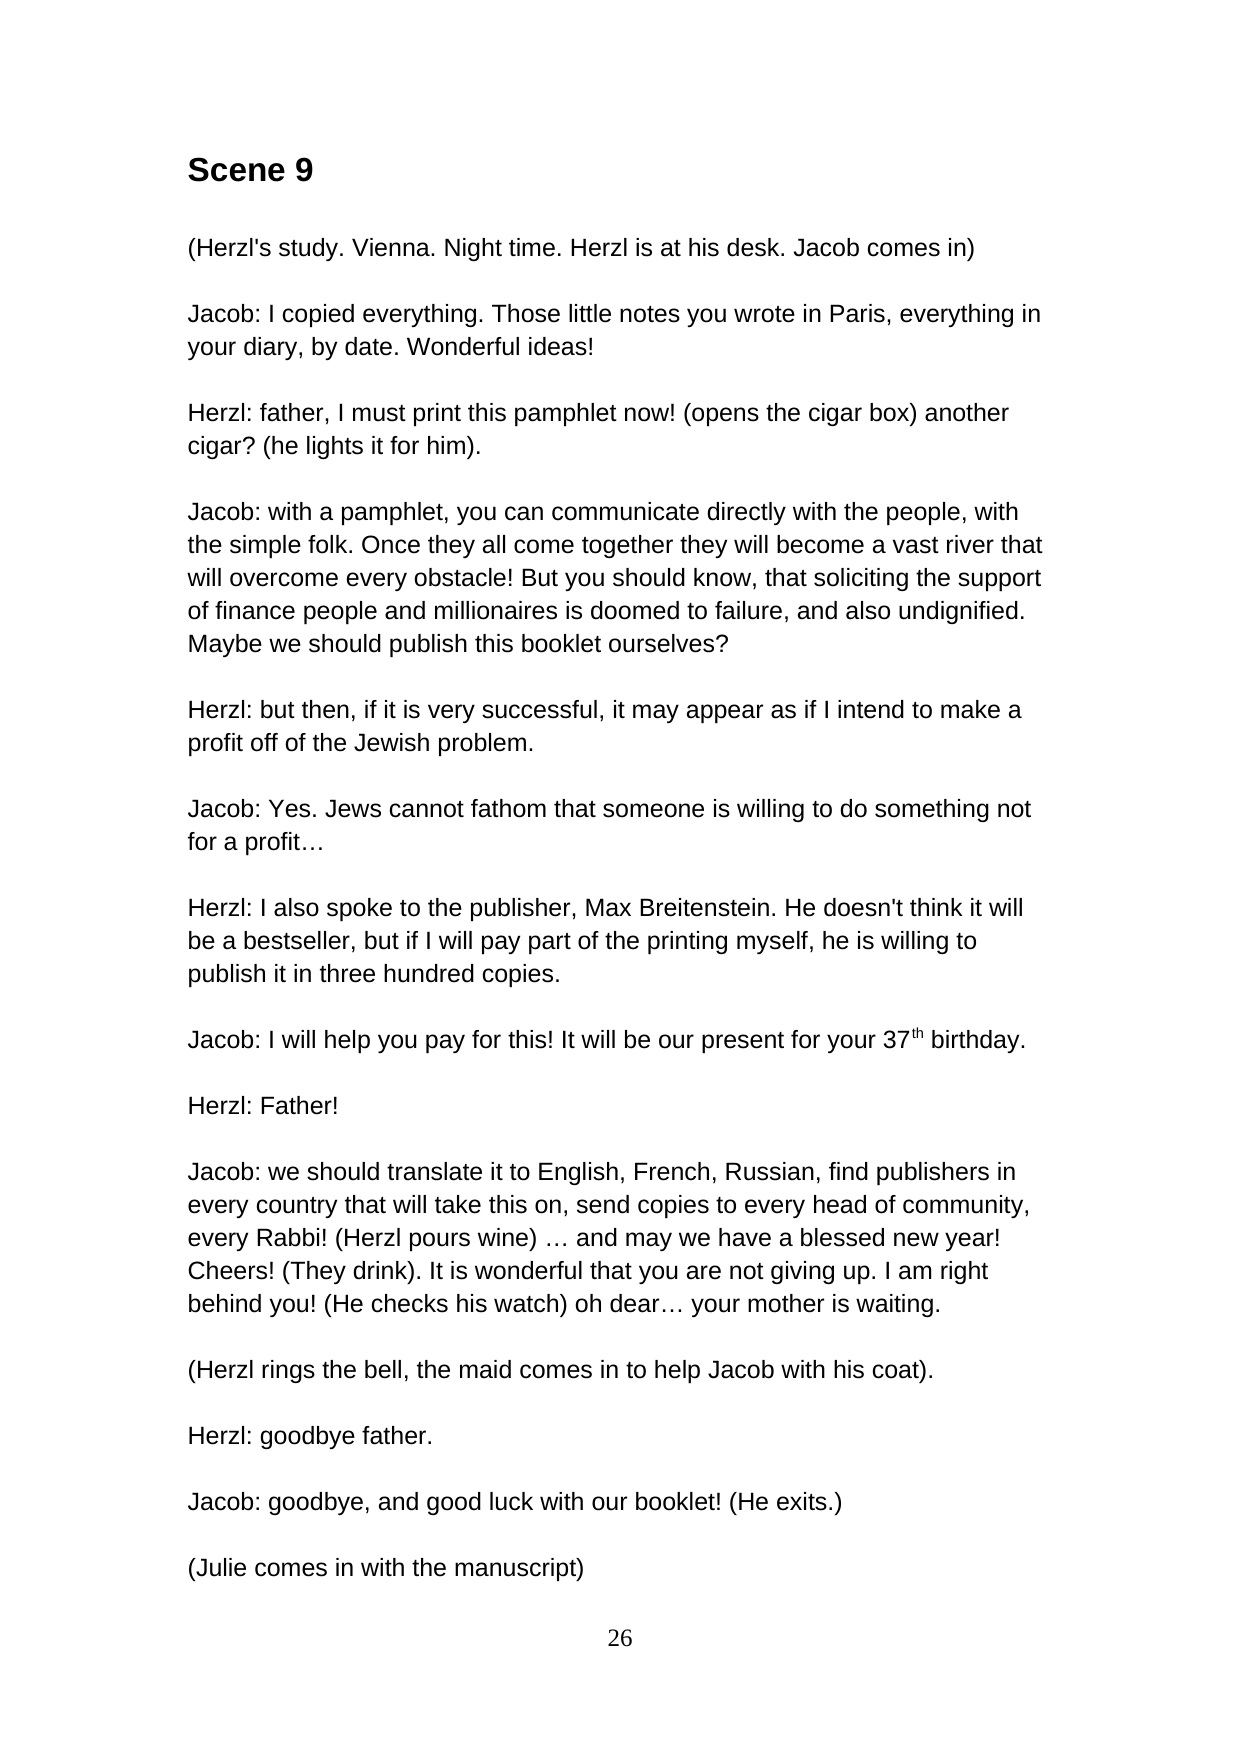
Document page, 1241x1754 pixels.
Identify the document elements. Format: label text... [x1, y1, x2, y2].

text Jacob: Yes. Jews cannot fathom that someone is willing to do something not for a profit… [187, 794, 1053, 856]
text Herzl: but then, if it is very successful, it may appear as if I intend to make a profit off of the Jewish problem. [187, 695, 1053, 757]
text Herzl: father, I must print this pamphlet now! (opens the cigar box) another cigar? (he lights it for him). [187, 398, 1053, 459]
text (Herzl rings the bell, the maid comes in to help Jacob with his coat). [187, 1355, 1053, 1384]
text (Herzl's study. Vienna. Night time. Herzl is at his desk. Jacob comes in) [187, 233, 1053, 261]
text (Julie comes in with the manuscript) [187, 1553, 1053, 1582]
text Herzl: goodbye father. [187, 1421, 1053, 1450]
text Jacob: I will help you pay for this! It will be our present for your 37th birthday. [187, 1025, 1053, 1054]
text Jacob: with a pamphlet, you can communicate directly with the people, with the simple folk. Once they all come together they will become a vast river that will overcome every obstacle! But you should know, that soliciting the support of finance people and millionaires is doomed to failure, and also undignified. Maybe we should publish this booklet ourselves? [187, 497, 1053, 658]
text Jacob: goodbye, and good luck with our booklet! (He exits.) [187, 1487, 1053, 1516]
text Scene 9 [187, 150, 1053, 188]
text Jacob: I copied everything. Those little notes you wrote in Paris, everything in your diary, by date. Wonderful ideas! [187, 299, 1053, 360]
text Herzl: Father! [187, 1091, 1053, 1120]
text Jacob: we should translate it to English, French, Russian, find publishers in every country that will take this on, send copies to every head of community, every Rabbi! (Herzl pours wine) … and may we have a blessed new year! Cheers! (They drink). It is wonderful that you are not giving up. I am right behind you! (He checks his watch) oh dear… your mother is waiting. [187, 1157, 1053, 1318]
text Herzl: I also spoke to the publisher, Max Breitenstein. He doesn't think it will be a bestseller, but if I will pay part of the printing myself, he is willing to publish it in three hundred copies. [187, 893, 1053, 988]
